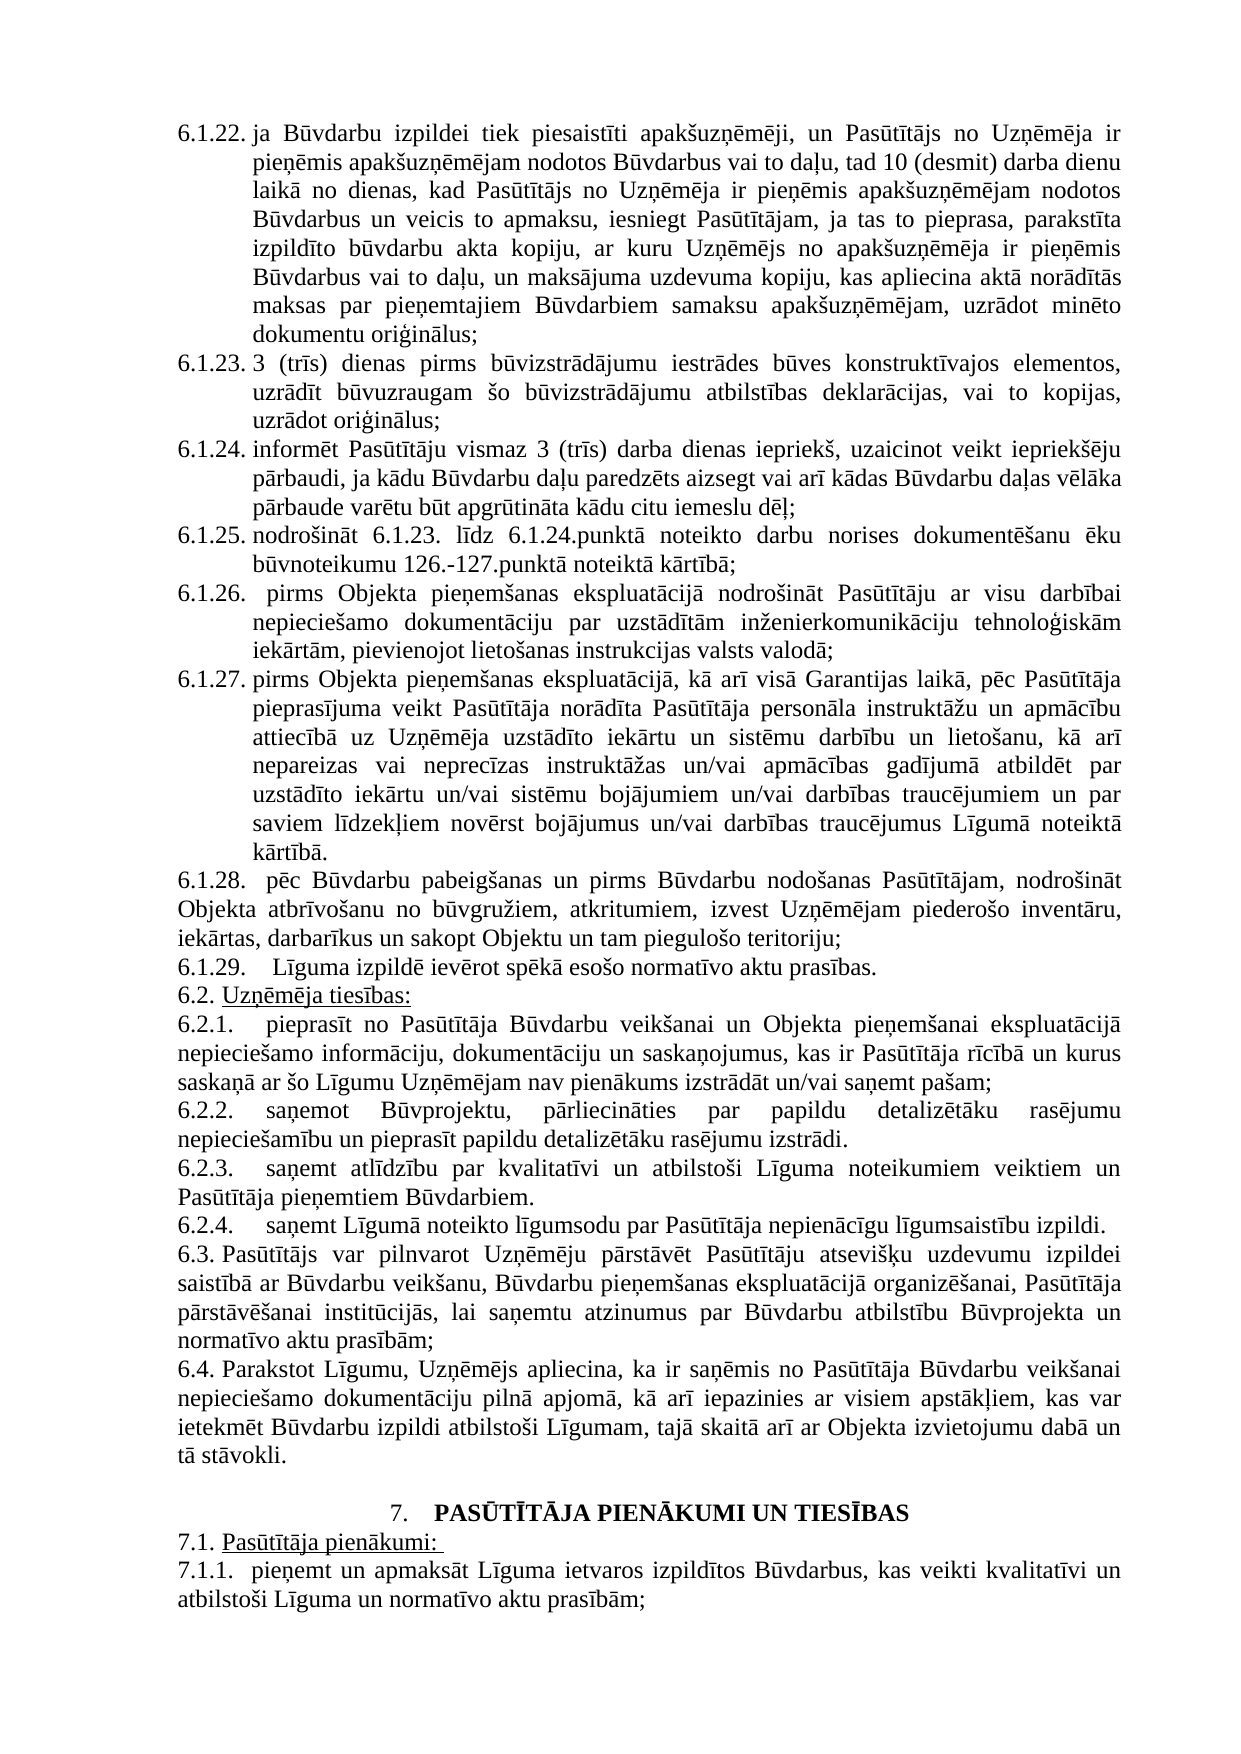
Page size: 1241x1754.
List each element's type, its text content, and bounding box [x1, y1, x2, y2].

list Uzņēmēja tiesības: [177, 981, 1122, 1009]
list Pasūtītāja pienākumi: [177, 1527, 1122, 1556]
list Līguma izpildē ievērot spēkā esošo normatīvo aktu prasības. [177, 952, 1122, 981]
list Parakstot Līgumu, Uzņēmējs apliecina, ka ir saņēmis no Pasūtītāja Būvdarbu veikšanai nepieciešamo dokumentāciju pilnā apjomā, kā arī iepazinies ar visiem apstākļiem, kas var ietekmēt Būvdarbu izpildi atbilstoši Līgumam, tajā skaitā arī ar Objekta izvietojumu dabā un tā stāvokli. [177, 1354, 1122, 1469]
list pieprasīt no Pasūtītāja Būvdarbu veikšanai un Objekta pieņemšanai ekspluatācijā nepieciešamo informāciju, dokumentāciju un saskaņojumus, kas ir Pasūtītāja rīcībā un kurus saskaņā ar šo Līgumu Uzņēmējam nav pienākums izstrādāt un/vai saņemt pašam; [177, 1009, 1122, 1096]
list Pasūtītājs var pilnvarot Uzņēmēju pārstāvēt Pasūtītāju atsevišķu uzdevumu izpildei saistībā ar Būvdarbu veikšanu, Būvdarbu pieņemšanas ekspluatācijā organizēšanai, Pasūtītāja pārstāvēšanai institūcijās, lai saņemtu atzinumus par Būvdarbu atbilstību Būvprojekta un normatīvo aktu prasībām; [177, 1239, 1122, 1354]
list pēc Būvdarbu pabeigšanas un pirms Būvdarbu nodošanas Pasūtītājam, nodrošināt Objekta atbrīvošanu no būvgružiem, atkritumiem, izvest Uzņēmējam piederošo inventāru, iekārtas, darbarīkus un sakopt Objektu un tam piegulošo teritoriju; [177, 866, 1122, 952]
list 3 (trīs) dienas pirms būvizstrādājumu iestrādes būves konstruktīvajos elementos, uzrādīt būvuzraugam šo būvizstrādājumu atbilstības deklarācijas, vai to kopijas, uzrādot oriģinālus; [177, 348, 1122, 434]
list pirms Objekta pieņemšanas ekspluatācijā, kā arī visā Garantijas laikā, pēc Pasūtītāja pieprasījuma veikt Pasūtītāja norādīta Pasūtītāja personāla instruktāžu un apmācību attiecībā uz Uzņēmēja uzstādīto iekārtu un sistēmu darbību un lietošanu, kā arī nepareizas vai neprecīzas instruktāžas un/vai apmācības gadījumā atbildēt par uzstādīto iekārtu un/vai sistēmu bojājumiem un/vai darbības traucējumiem un par saviem līdzekļiem novērst bojājumus un/vai darbības traucējumus Līgumā noteiktā kārtībā. [177, 664, 1122, 866]
list nodrošināt 6.1.23. līdz 6.1.24.punktā noteikto darbu norises dokumentēšanu ēku būvnoteikumu 126.-127.punktā noteiktā kārtībā; [177, 521, 1122, 578]
list saņemt Līgumā noteikto līgumsodu par Pasūtītāja nepienācīgu līgumsaistību izpildi. [177, 1211, 1122, 1239]
list informēt Pasūtītāju vismaz 3 (trīs) darba dienas iepriekš, uzaicinot veikt iepriekšēju pārbaudi, ja kādu Būvdarbu daļu paredzēts aizsegt vai arī kādas Būvdarbu daļas vēlāka pārbaude varētu būt apgrūtināta kādu citu iemeslu dēļ; [177, 434, 1122, 521]
list ja Būvdarbu izpildei tiek piesaistīti apakšuzņēmēji, un Pasūtītājs no Uzņēmēja ir pieņēmis apakšuzņēmējam nodotos Būvdarbus vai to daļu, tad 10 (desmit) darba dienu laikā no dienas, kad Pasūtītājs no Uzņēmēja ir pieņēmis apakšuzņēmējam nodotos Būvdarbus un veicis to apmaksu, iesniegt Pasūtītājam, ja tas to pieprasa, parakstīta izpildīto būvdarbu akta kopiju, ar kuru Uzņēmējs no apakšuzņēmēja ir pieņēmis Būvdarbus vai to daļu, un maksājuma uzdevuma kopiju, kas apliecina aktā norādītās maksas par pieņemtajiem Būvdarbiem samaksu apakšuzņēmējam, uzrādot minēto dokumentu oriģinālus; [177, 118, 1122, 348]
list pirms Objekta pieņemšanas ekspluatācijā nodrošināt Pasūtītāju ar visu darbībai nepieciešamo dokumentāciju par uzstādītām inženierkomunikāciju tehnoloģiskām iekārtām, pievienojot lietošanas instrukcijas valsts valodā; [177, 578, 1122, 664]
list saņemot Būvprojektu, pārliecināties par papildu detalizētāku rasējumu nepieciešamību un pieprasīt papildu detalizētāku rasējumu izstrādi. [177, 1096, 1122, 1153]
list pieņemt un apmaksāt Līguma ietvaros izpildītos Būvdarbus, kas veikti kvalitatīvi un atbilstoši Līguma un normatīvo aktu prasībām; [177, 1556, 1122, 1613]
list saņemt atlīdzību par kvalitatīvi un atbilstoši Līguma noteikumiem veiktiem un Pasūtītāja pieņemtiem Būvdarbiem. [177, 1153, 1122, 1211]
list PASŪTĪTĀJA PIENĀKUMI UN TIESĪBAS [177, 1498, 1122, 1527]
